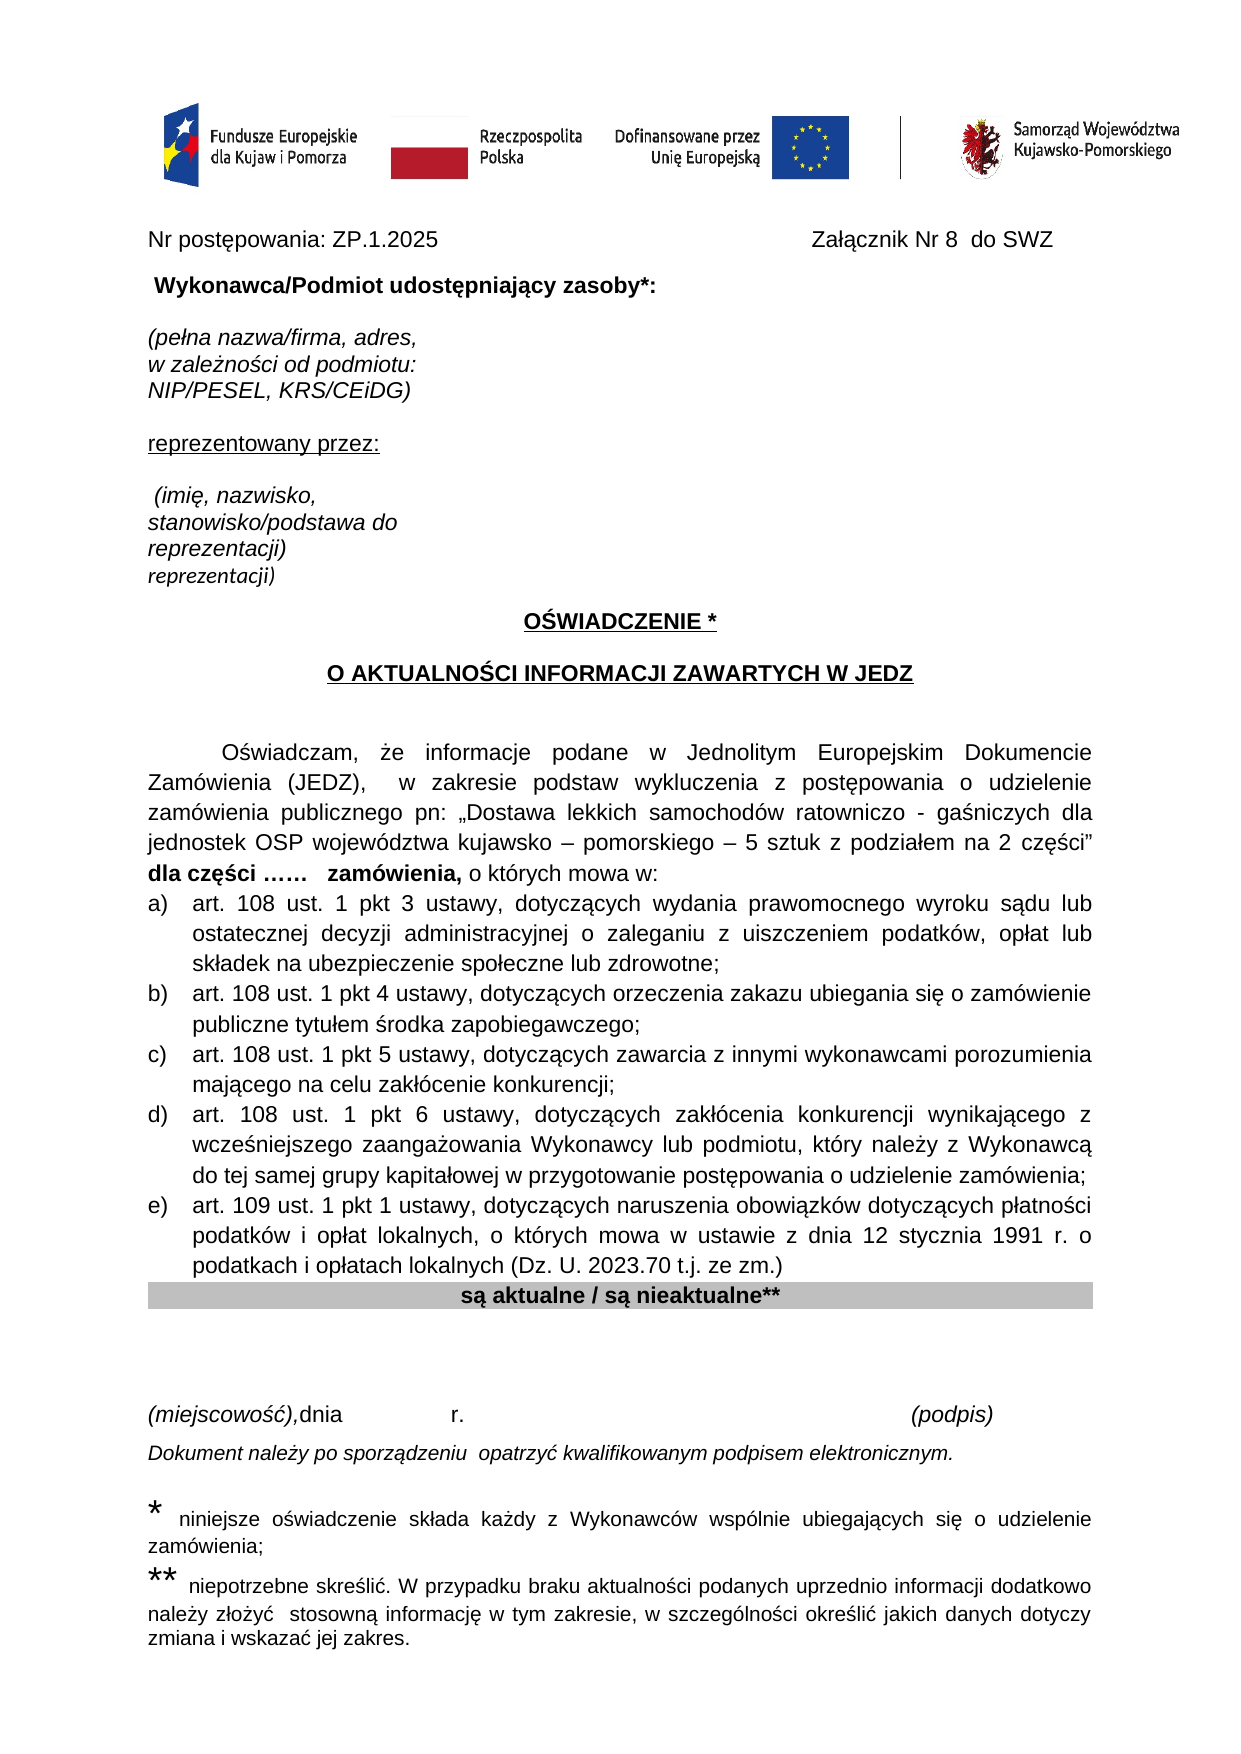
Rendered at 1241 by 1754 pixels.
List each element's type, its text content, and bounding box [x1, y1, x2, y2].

list ** niepotrzebne skreślić. W przypadku braku aktualności podanych uprzednio informacji dodatkowo należy złożyć stosowną informację w tym zakresie, w szczególności określić jakich danych dotyczy zmiana i wskazać jej zakres. [148, 1558, 1093, 1649]
text reprezentowany przez: [148, 430, 1093, 456]
text Wykonawca/Podmiot udostępniający zasoby*: [148, 272, 1093, 298]
list * niniejsze oświadczenie składa każdy z Wykonawców wspólnie ubiegających się o udzielenie zamówienia; [148, 1491, 1093, 1558]
text (miejscowość),dnia r. (podpis) [148, 1401, 1093, 1427]
text O AKTUALNOŚCI INFORMACJI ZAWARTYCH W JEDZ [148, 660, 1093, 687]
text Oświadczam, że informacje podane w Jednolitym Europejskim Dokumencie Zamówienia (JEDZ), w zakresie podstaw wykluczenia z postępowania o udzielenie zamówienia publicznego pn: „Dostawa lekkich samochodów ratowniczo - gaśniczych dla jednostek OSP województwa kujawsko – pomorskiego – 5 sztuk z podziałem na 2 części” dla części …… zamówienia, o których mowa w: [148, 739, 1093, 886]
text reprezentacji) [148, 561, 472, 589]
picture [147, 83, 1213, 208]
text (imię, nazwisko, stanowisko/podstawa do reprezentacji) [148, 482, 472, 561]
text OŚWIADCZENIE * [148, 608, 1093, 635]
text (pełna nazwa/firma, adres, w zależności od podmiotu: NIP/PESEL, KRS/CEiDG) [148, 324, 472, 403]
list art. 108 ust. 1 pkt 4 ustawy, dotyczących orzeczenia zakazu ubiegania się o zamówienie publiczne tytułem środka zapobiegawczego; [148, 980, 1093, 1037]
list art. 108 ust. 1 pkt 6 ustawy, dotyczących zakłócenia konkurencji wynikającego z wcześniejszego zaangażowania Wykonawcy lub podmiotu, który należy z Wykonawcą do tej samej grupy kapitałowej w przygotowanie postępowania o udzielenie zamówienia; [148, 1101, 1093, 1188]
list art. 108 ust. 1 pkt 3 ustawy, dotyczących wydania prawomocnego wyroku sądu lub ostatecznej decyzji administracyjnej o zaleganiu z uiszczeniem podatków, opłat lub składek na ubezpieczenie społeczne lub zdrowotne; [148, 890, 1093, 976]
text są aktualne / są nieaktualne** [148, 1282, 1093, 1309]
text Nr postępowania: ZP.1.2025 Załącznik Nr 8 do SWZ [148, 226, 1093, 253]
list art. 109 ust. 1 pkt 1 ustawy, dotyczących naruszenia obowiązków dotyczących płatności podatków i opłat lokalnych, o których mowa w ustawie z dnia 12 stycznia 1991 r. o podatkach i opłatach lokalnych (Dz. U. 2023.70 t.j. ze zm.) [148, 1192, 1093, 1278]
list art. 108 ust. 1 pkt 5 ustawy, dotyczących zawarcia z innymi wykonawcami porozumienia mającego na celu zakłócenie konkurencji; [148, 1041, 1093, 1097]
text Dokument należy po sporządzeniu opatrzyć kwalifikowanym podpisem elektronicznym. [148, 1440, 1093, 1464]
